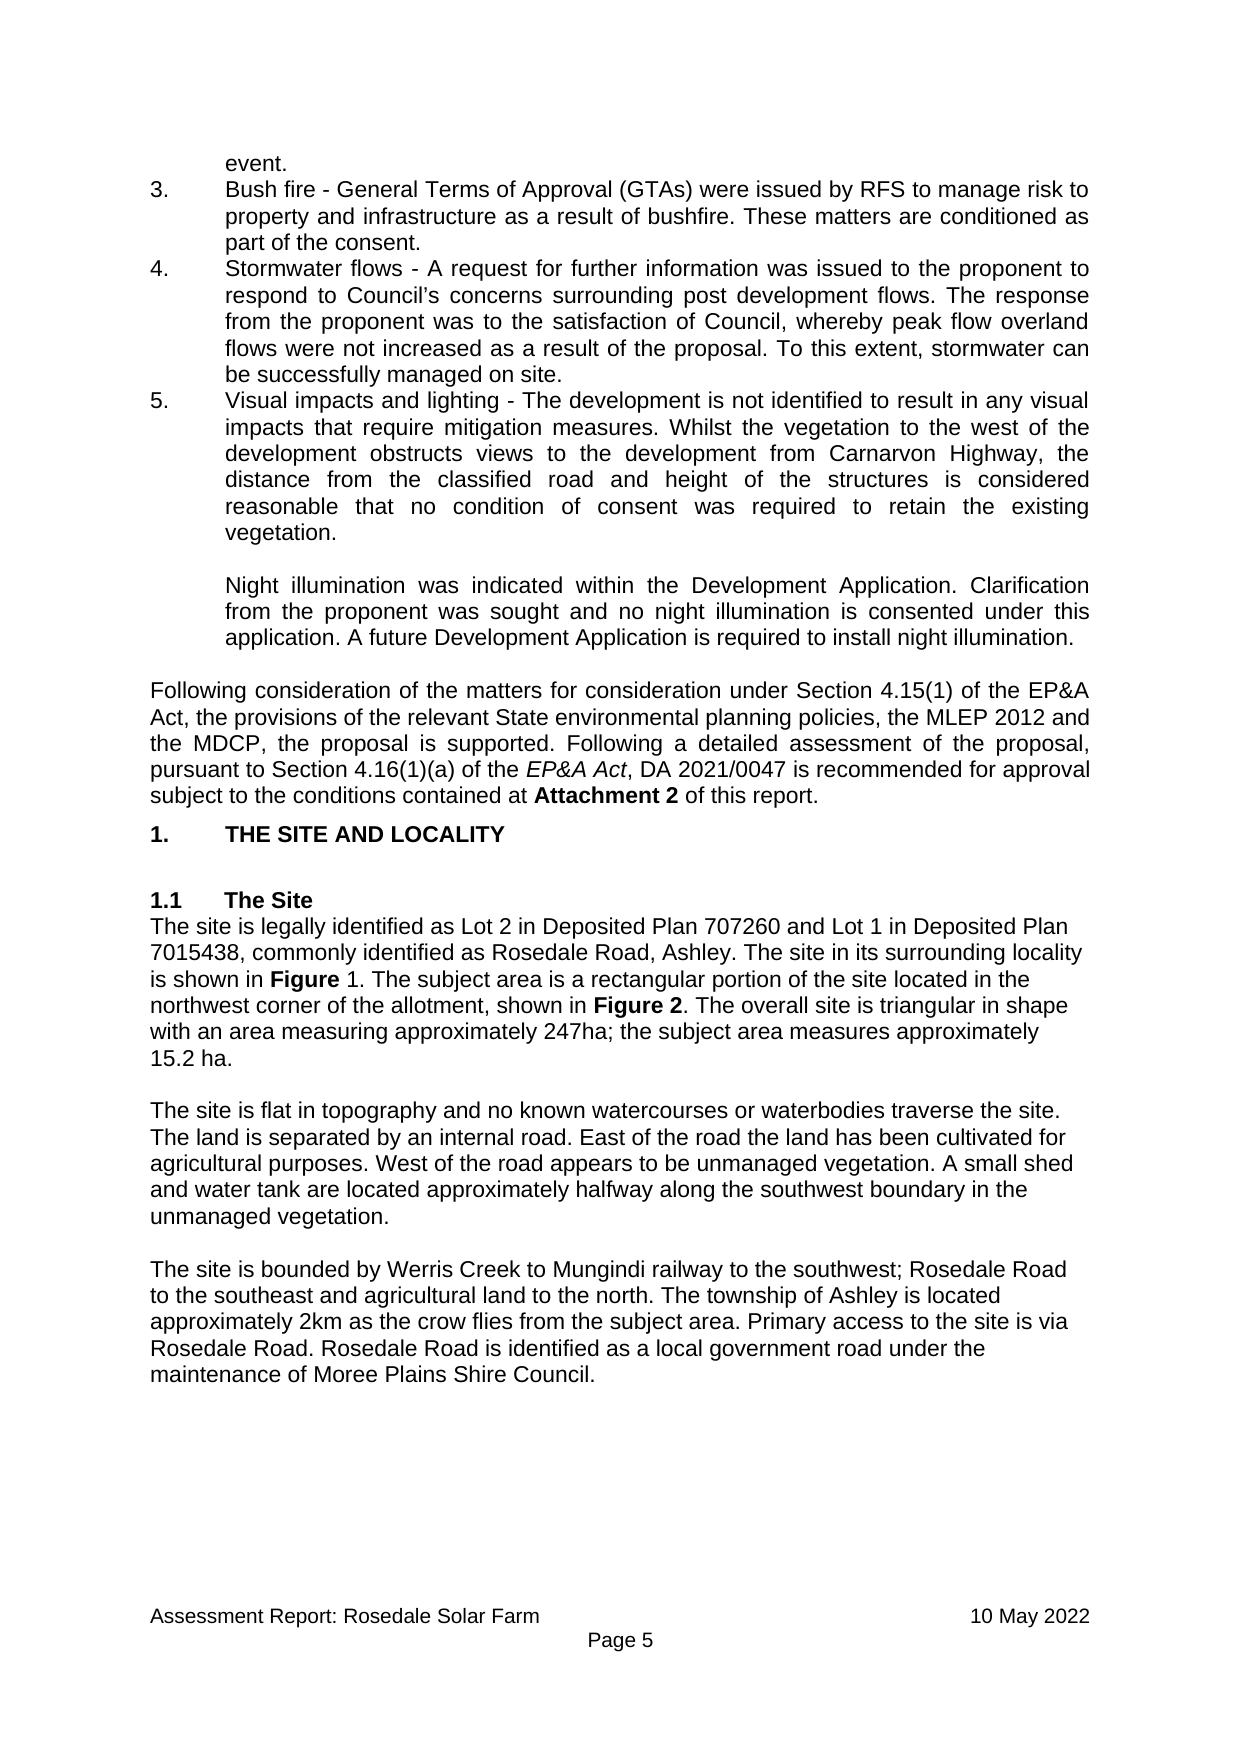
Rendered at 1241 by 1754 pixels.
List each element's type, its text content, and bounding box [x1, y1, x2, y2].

list The Site [150, 887, 1088, 913]
list THE SITE AND LOCALITY [150, 821, 1088, 848]
list Stormwater flows - A request for further information was issued to the proponent to respond to Council’s concerns surrounding post development flows. The response from the proponent was to the satisfaction of Council, whereby peak flow overland flows were not increased as a result of the proposal. To this extent, stormwater can be successfully managed on site. [150, 255, 1090, 387]
list Bush fire - General Terms of Approval (GTAs) were issued by RFS to manage risk to property and infrastructure as a result of bushfire. These matters are conditioned as part of the consent. [150, 176, 1090, 255]
text The site is bounded by Werris Creek to Mungindi railway to the southwest; Rosedale Road to the southeast and agricultural land to the north. The township of Ashley is located approximately 2km as the crow flies from the subject area. Primary access to the site is via Rosedale Road. Rosedale Road is identified as a local government road under the maintenance of Moree Plains Shire Council. [150, 1256, 1088, 1387]
text The site is legally identified as Lot 2 in Deposited Plan 707260 and Lot 1 in Deposited Plan 7015438, commonly identified as Rosedale Road, Ashley. The site in its surrounding locality is shown in Figure 1. The subject area is a rectangular portion of the site located in the northwest corner of the allotment, shown in Figure 2. The overall site is triangular in shape with an area measuring approximately 247ha; the subject area measures approximately 15.2 ha. [150, 913, 1088, 1071]
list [150, 150, 1090, 176]
text Following consideration of the matters for consideration under Section 4.15(1) of the EP&A Act, the provisions of the relevant State environmental planning policies, the MLEP 2012 and the MDCP, the proposal is supported. Following a detailed assessment of the proposal, pursuant to Section 4.16(1)(a) of the EP&A Act, DA 2021/0047 is recommended for approval subject to the conditions contained at Attachment 2 of this report. [150, 677, 1090, 809]
text The site is flat in topography and no known watercourses or waterbodies traverse the site. The land is separated by an internal road. East of the road the land has been cultivated for agricultural purposes. West of the road appears to be unmanaged vegetation. A small shed and water tank are located approximately halfway along the southwest boundary in the unmanaged vegetation. [150, 1097, 1088, 1229]
list Visual impacts and lighting - The development is not identified to result in any visual impacts that require mitigation measures. Whilst the vegetation to the west of the development obstructs views to the development from Carnarvon Highway, the distance from the classified road and height of the structures is considered reasonable that no condition of consent was required to retain the existing vegetation. [150, 387, 1090, 545]
list Night illumination was indicated within the Development Application. Clarification from the proponent was sought and no night illumination is consented under this application. A future Development Application is required to install night illumination. [225, 572, 1090, 651]
